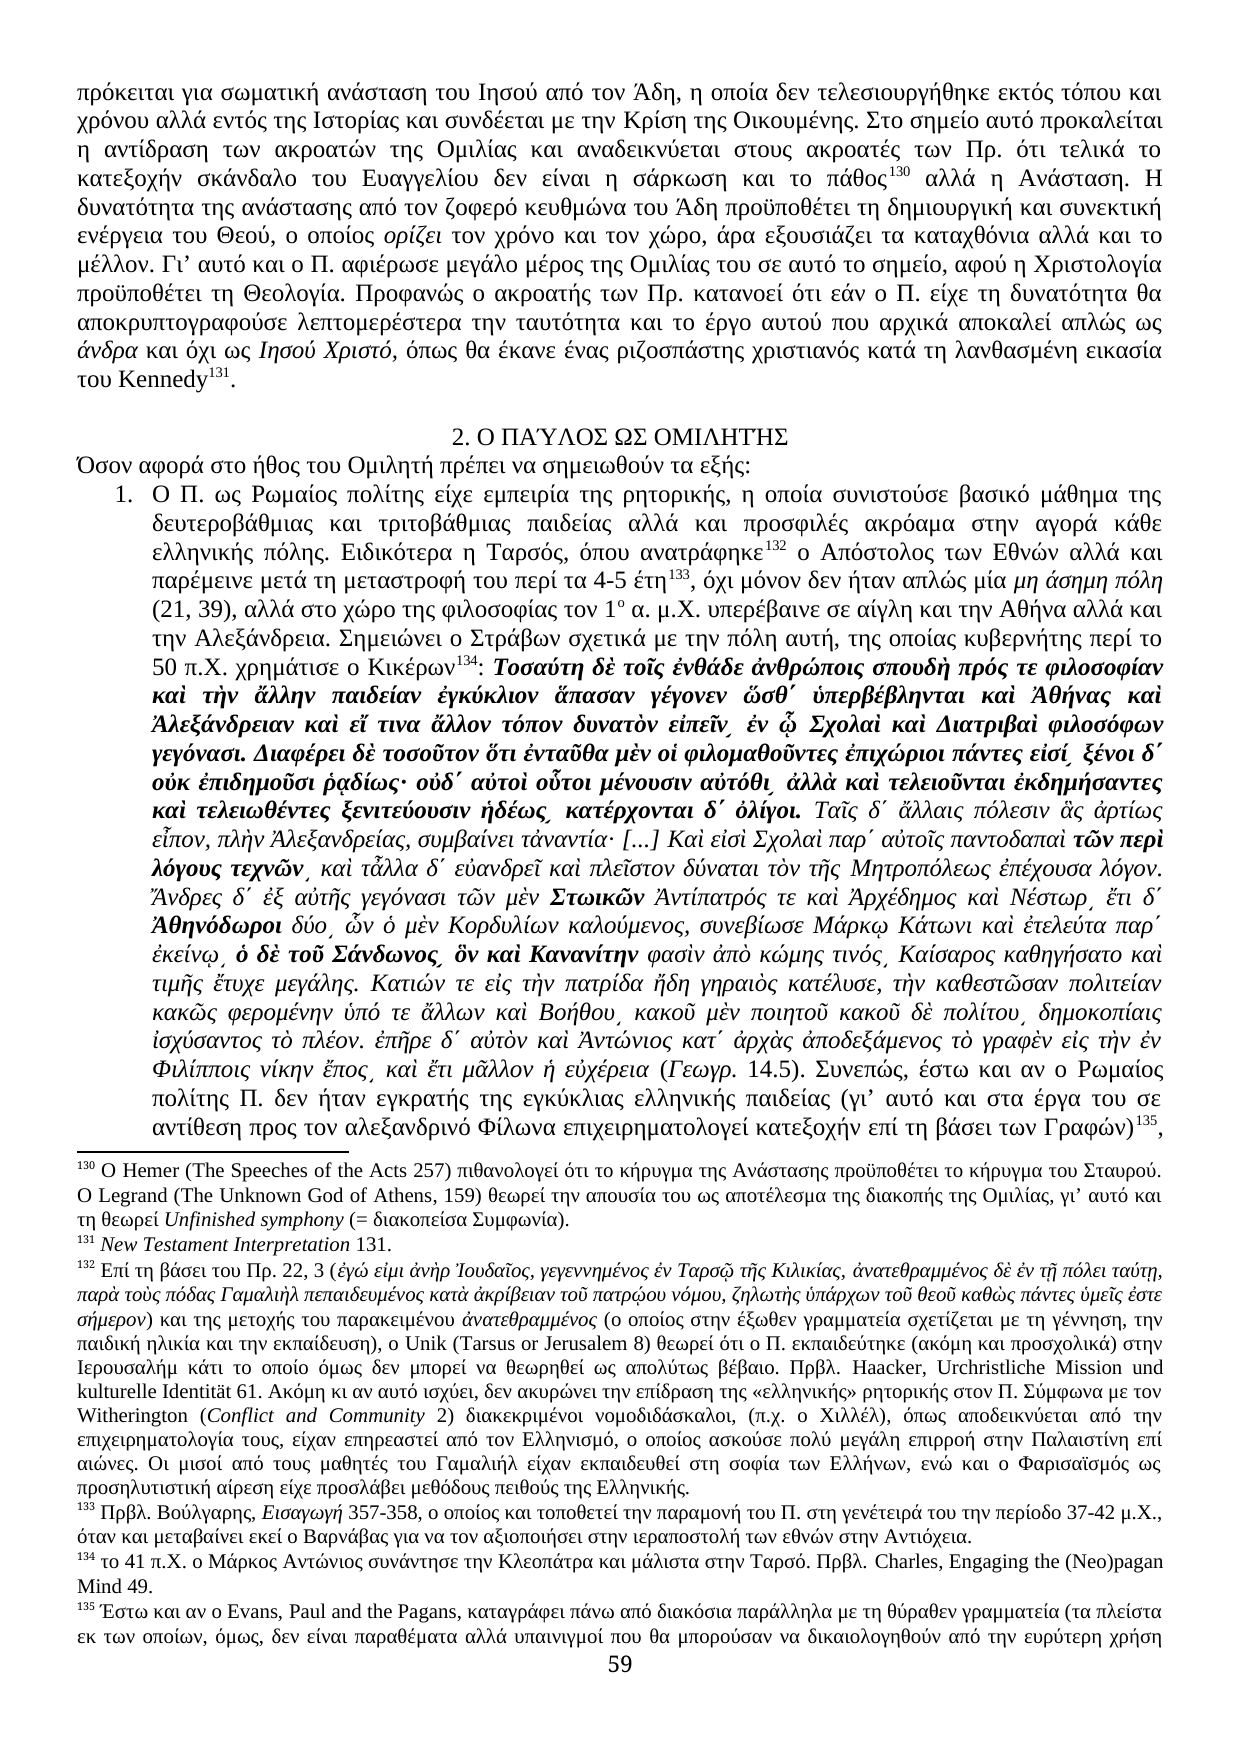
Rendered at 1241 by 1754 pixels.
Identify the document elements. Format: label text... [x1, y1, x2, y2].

list Ο Π. ως Ρωμαίος πολίτης είχε εμπειρία της ρητορικής, η οποία συνιστούσε βασικό μάθημα της δευτεροβάθμιας και τριτοβάθμιας παιδείας αλλά και προσφιλές ακρόαμα στην αγορά κάθε ελληνικής πόλης. Ειδικότερα η Ταρσός, όπου ανατράφηκε ο Απόστολος των Εθνών αλλά και παρέμεινε μετά τη μεταστροφή του περί τα 4-5 έτη, όχι μόνον δεν ήταν απλώς μία μη άσημη πόλη (21, 39), αλλά στο χώρο της φιλοσοφίας τον 1ο α. μ.Χ. υπερέβαινε σε αίγλη και την Αθήνα αλλά και την Αλεξάνδρεια. Σημειώνει ο Στράβων σχετικά με την πόλη αυτή, της οποίας κυβερνήτης περί το 50 π.Χ. χρημάτισε ο Κικέρων: Τοσαύτη δὲ τοῖς ἐνθάδε ἀνθρώποις σπουδὴ πρός τε φιλοσοφίαν καὶ τὴν ἄλλην παιδείαν ἐγκύκλιον ἅπασαν γέγονεν ὥσθ΄ ὑπερβέβληνται καὶ Ἀθήνας καὶ Ἀλεξάνδρειαν καὶ εἴ τινα ἄλλον τόπον δυνατὸν εἰπεῖν͵ ἐν ᾧ σχολαὶ καὶ διατριβαὶ φιλοσόφων γεγόνασι. διαφέρει δὲ τοσοῦτον ὅτι ἐνταῦθα μὲν οἱ φιλομαθοῦντες ἐπιχώριοι πάντες εἰσί͵ ξένοι δ΄ οὐκ ἐπιδημοῦσι ῥᾳδίως· οὐδ΄ αὐτοὶ οὗτοι μένουσιν αὐτόθι͵ ἀλλὰ καὶ τελειοῦνται ἐκδημήσαντες καὶ τελειωθέντες ξενιτεύουσιν ἡδέως͵ κατέρχονται δ΄ ὀλίγοι. ταῖς δ΄ ἄλλαις πόλεσιν ἃς ἀρτίως εἶπον, πλὴν Ἀλεξανδρείας, συμβαίνει τἀναντία· [...] καὶ εἰσὶ σχολαὶ παρ΄ αὐτοῖς παντοδαπαὶ τῶν περὶ λόγους τεχνῶν͵ καὶ τἆλλα δ΄ εὐανδρεῖ καὶ πλεῖστον δύναται τὸν τῆς μητροπόλεως ἐπέχουσα λόγον. Ἄνδρες δ΄ ἐξ αὐτῆς γεγόνασι τῶν μὲν στωικῶν Ἀντίπατρός τε καὶ Ἀρχέδημος καὶ Νέστωρ͵ ἔτι δ΄ Ἀθηνόδωροι δύο͵ ὧν ὁ μὲν Κορδυλίων καλούμενος, συνεβίωσε Μάρκῳ Κάτωνι καὶ ἐτελεύτα παρ΄ ἐκείνῳ͵ ὁ δὲ τοῦ Σάνδωνος͵ ὃν καὶ Κανανίτην φασὶν ἀπὸ κώμης τινός͵ Καίσαρος καθηγήσατο καὶ τιμῆς ἔτυχε μεγάλης. κατιών τε εἰς τὴν πατρίδα ἤδη γηραιὸς κατέλυσε, τὴν καθεστῶσαν πολιτείαν κακῶς φερομένην ὑπό τε ἄλλων καὶ Βοήθου͵ κακοῦ μὲν ποιητοῦ κακοῦ δὲ πολίτου͵ δημοκοπίαις ἰσχύσαντος τὸ πλέον. ἐπῆρε δ΄ αὐτὸν καὶ Ἀντώνιος κατ΄ ἀρχὰς ἀποδεξάμενος τὸ γραφὲν εἰς τὴν ἐν Φιλίπποις νίκην ἔπος͵ καὶ ἔτι μᾶλλον ἡ εὐχέρεια (Γεωγρ. 14.5). Συνεπώς, έστω και αν ο ρωμαίος πολίτης Π. δεν ήταν εγκρατής της εγκύκλιας ελληνικής παιδείας (γι’ αυτό και στα έργα του σε αντίθεση προς τον αλεξανδρινό Φίλωνα επιχειρηματολογεί κατεξοχήν επί τη βάσει των Γραφών), εντούτοις στην Αγορά της Ταρσού θα είχε ως έφηβος αλλά και κατόπιν ως ώριμος άνδρας στα χρόνια της σιωπής/νήψεως (μετά τη μεταστροφή) πολλές φορές τη δυνατότητα να ακούσει φιλοσόφους και μάλιστα στωικούς να ρητορεύουν και να αγορεύουν. Επιπλέον, από το παραπάνω κείμενο προκύπτει και μια ουσιαστική διαφορά μεταξύ Ταρσού και Αθηνών. Στην πρώτη, η οποία, όπως προκύπτει από το κείμενο του Στράβωνα, ήταν κατεξοχήν κέντρο Στωικών, δεν παρεπιδημούν ξένοι, ενώ και οι εντόπιοι ξενιτεύουσιν ἡδέως, χαρακτηριστικό το οποίο διακρίνουμε και στον Π. Είναι εξόχως σημαντικό για τη συνάφειά μας ότι από την περίοδο των πρώτων αιώνων μ.Χ. έχουν ανακαλυφθεί στην Αθήνα επιτάφιοι είκοσι ατόμων που προέρχονται από την Ταρσό (IG II2 10415-10434) και μόλις δώδεκα Ιουδαίων. Αυτό το γεγονός δεν πρέπει να αποδοθεί μόνο στο εμπόριο μεταξύ των ακτών της Κιλικίας και των πόλεων του Αιγαίου, αλλά και στην «πνευματική σχέση» των δύο πόλεων. [114, 479, 1163, 1141]
text Όσον αφορά στο ήθος του Ομιλητή πρέπει να σημειωθούν τα εξής: [77, 451, 1163, 479]
subtitle 2. Ο Παύλος ως Ομιλητής [77, 422, 1163, 451]
text Στο ερώτημα αν έχουμε ολοκλήρωση ή διακοπή της Ομιλίας, ο Pesch τάσσεται υπέρ της πρώτης εκδοχής. ο Schneider εκφράζει τη θέση, ότι με την αναφορά του στον άνδρα, ο Π. δεν ήθελε να προσφέρει υπερβολική «στερεά τροφή» αλλά να προκαλέσει την απορία των ακροατών σχετικά με την ταυτότητα και το έργο του και να συνεχίσει έτσι την αναφορά στο Χριστό με μια δευτερολογία. Άλλοι αποδίδουν τη διακοπή σε τέχνασμα του Λουκά, ο οποίος με αυτόν τον τρόπο συμπτύσσει την Ομιλία (όσον αφορά στο σκέλος της που συνάδει με τις Ομιλίες ενώπιον Ιουδαίων), «εικονίζει» τον Π. ως ένα ριζοσπάστη Χριστιανό που βρίσκεται εν μέσω χλευαζόντων φιλοσόφων και αναδεικνύει ποιο ήταν ακριβώς το σκάνδαλο του Χριστιανισμού για την ελληνική σκέψη. Καταρχάς στο σημείο αυτό πρέπει να τονιστεί ότι από όσα προηγούνται της Ομιλίας καθίσταται σαφές ότι το ακροατήριο ήδη έχει κάποια γνώση περί του Ιησού από το κήρυγμα τού Π. στην Αγορά. Ο Χριστός, ο οποίος στα ελληνικά κατανοούνταν και ως χρηστός/chrestus (= αγαθός), θεωρείται ακριβώς ως δαιμόνιο πιθανότατα διότι γεφυρώνει το χάσμα μεταξύ ουρανού και γης κατερχόμενος σε αυτή και μάλιστα στον Άδη/Τάρταρο και ανερχόμενος διά της Αναστάσεως, η οποία ίσως θεωρήθηκε θηλυκή θεότητα, που έσωσε τον Ιησού από τη σφαγή και το θάνατο. Συνεπώς, η όλη Δημηγορία αποσκοπούσε κατεξοχήν στην ερμηνεία της έγερσης εκ των νεκρών. Οι μεν ακροατές ανέμεναν πιθανόν να ακούσουν ένα μύθο αντίστοιχο της Ίσιδος και του Οσίριδος με λεπτομέρειες που κνήθουν (= γαργαλίζουν) την ακοή για τη σχέση μιας αρσενικής και μιας θηλυκής θεότητας, ο δε Π. διευκρινίζει ότι πρόκειται για σωματική ανάσταση του Ιησού από τον Άδη, η οποία δεν τελεσιουργήθηκε εκτός τόπου και χρόνου αλλά εντός της Ιστορίας και συνδέεται με την κρίση της Οικουμένης. Στο σημείο αυτό προκαλείται η αντίδραση των ακροατών της Ομιλίας και αναδεικνύεται στους ακροατές των Πρ. ότι τελικά το κατεξοχήν σκάνδαλο του Ευαγγελίου δεν είναι η σάρκωση και το πάθος αλλά η Ανάσταση. Η δυνατότητα της ανάστασης από τον ζοφερό κευθμώνα του Άδη προϋποθέτει τη δημιουργική και συνεκτική ενέργεια του Θεού, ο οποίος ορίζει τον χρόνο και τον χώρο, άρα εξουσιάζει τα καταχθόνια αλλά και το μέλλον. Γι’ αυτό και ο Π. αφιέρωσε μεγάλο μέρος της Ομιλίας του σε αυτό το σημείο, αφού η Χριστολογία προϋποθέτει τη Θεολογία. Προφανώς ο ακροατής των Πρ. κατανοεί ότι εάν ο Π. είχε τη δυνατότητα θα αποκρυπτογραφούσε λεπτομερέστερα την ταυτότητα και το έργο αυτού που αρχικά αποκαλεί απλώς ως άνδρα και όχι ως Ιησού Χριστό, όπως θα έκανε ένας ριζοσπάστης χριστιανός κατά τη λανθασμένη εικασία του Kennedy. [77, 77, 1163, 393]
